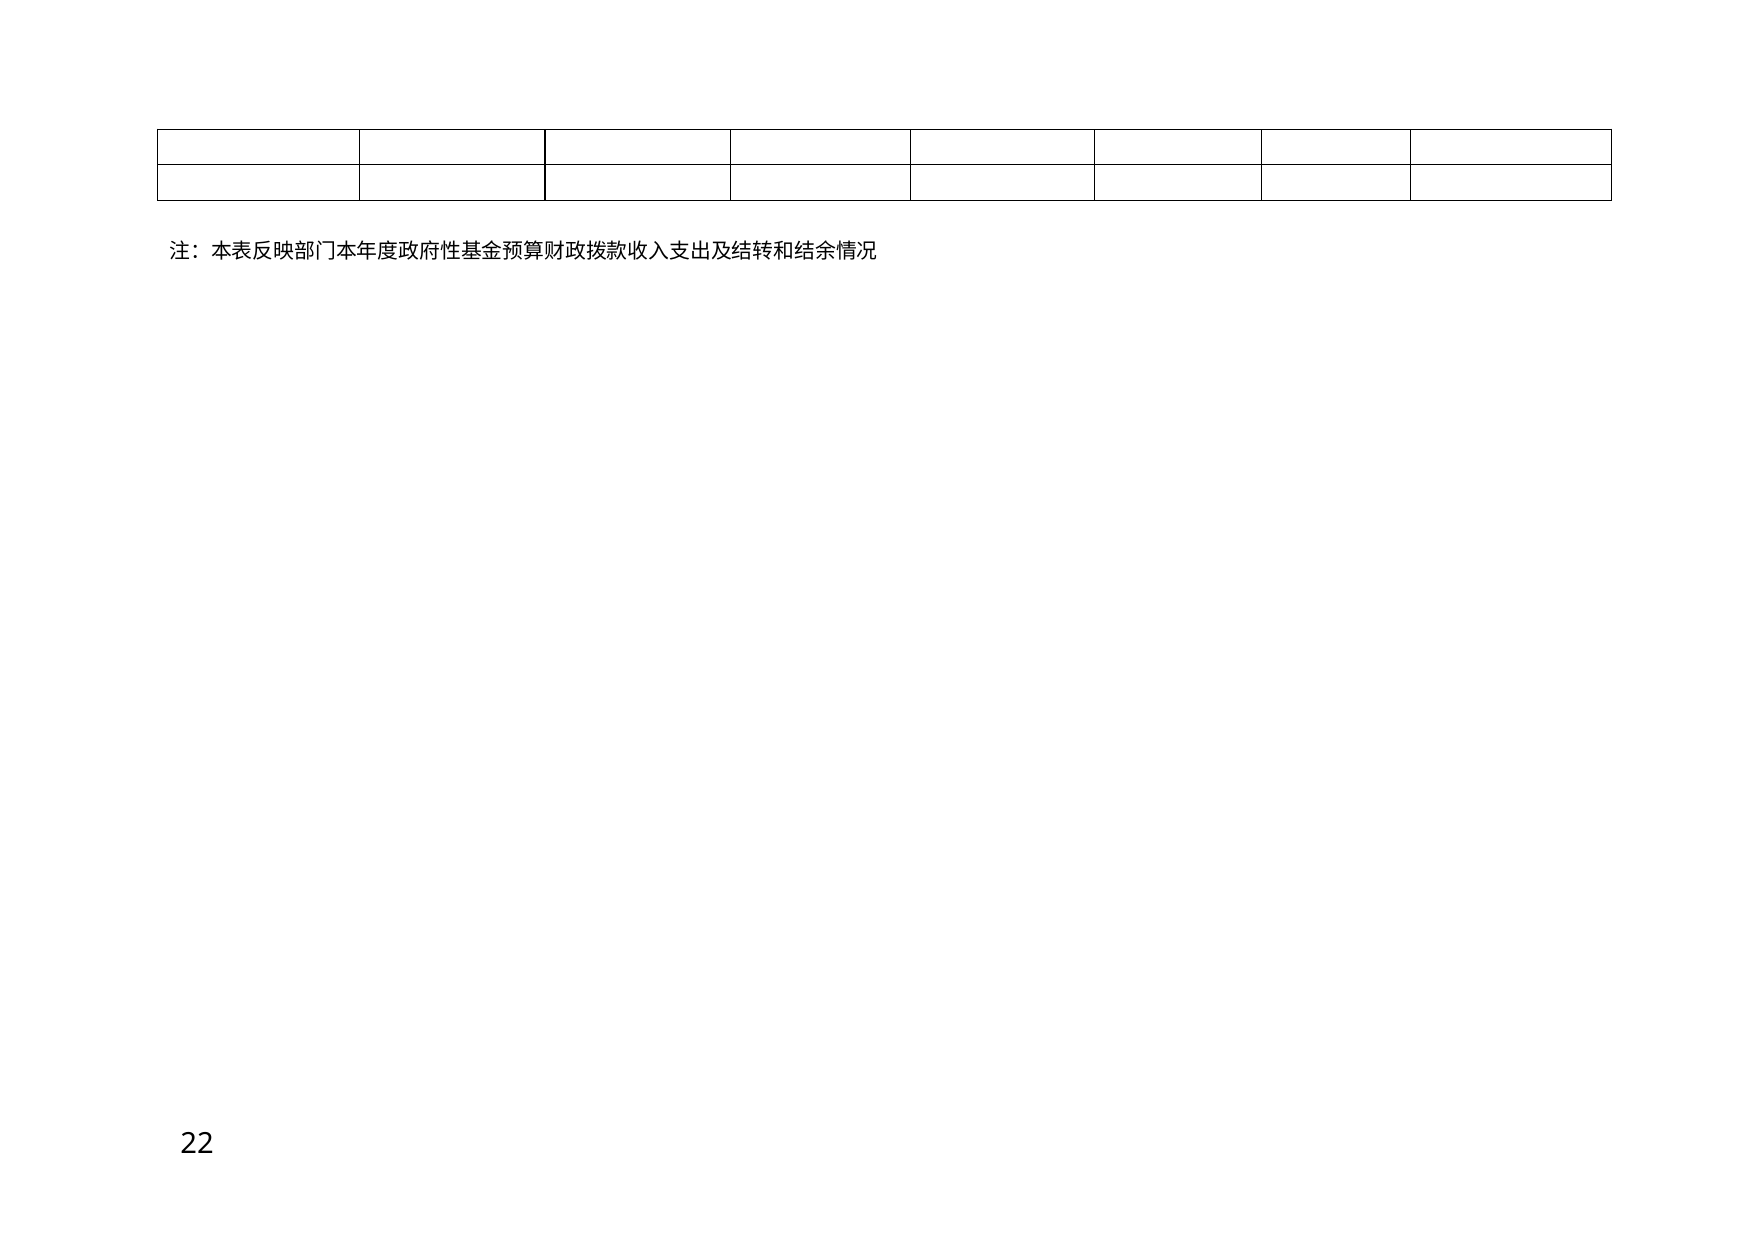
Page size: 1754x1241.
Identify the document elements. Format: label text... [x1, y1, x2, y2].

table_cell [546, 130, 730, 164]
table_cell [546, 165, 730, 200]
table_cell [158, 130, 359, 164]
table_cell [1095, 165, 1261, 200]
table_cell [1262, 130, 1410, 164]
table_cell [1262, 165, 1410, 200]
table_cell 注：本表反映部门本年度政府性基金预算财政拨款收入支出及结转和结余情况 [158, 201, 1612, 266]
table_cell [1411, 165, 1611, 200]
table_cell [731, 130, 910, 164]
table_cell [911, 130, 1094, 164]
table_cell [360, 130, 544, 164]
table_cell [911, 165, 1094, 200]
table_cell [158, 165, 359, 200]
table_cell [360, 165, 544, 200]
table_cell [1411, 130, 1611, 164]
table_cell [731, 165, 910, 200]
table_cell [1095, 130, 1261, 164]
